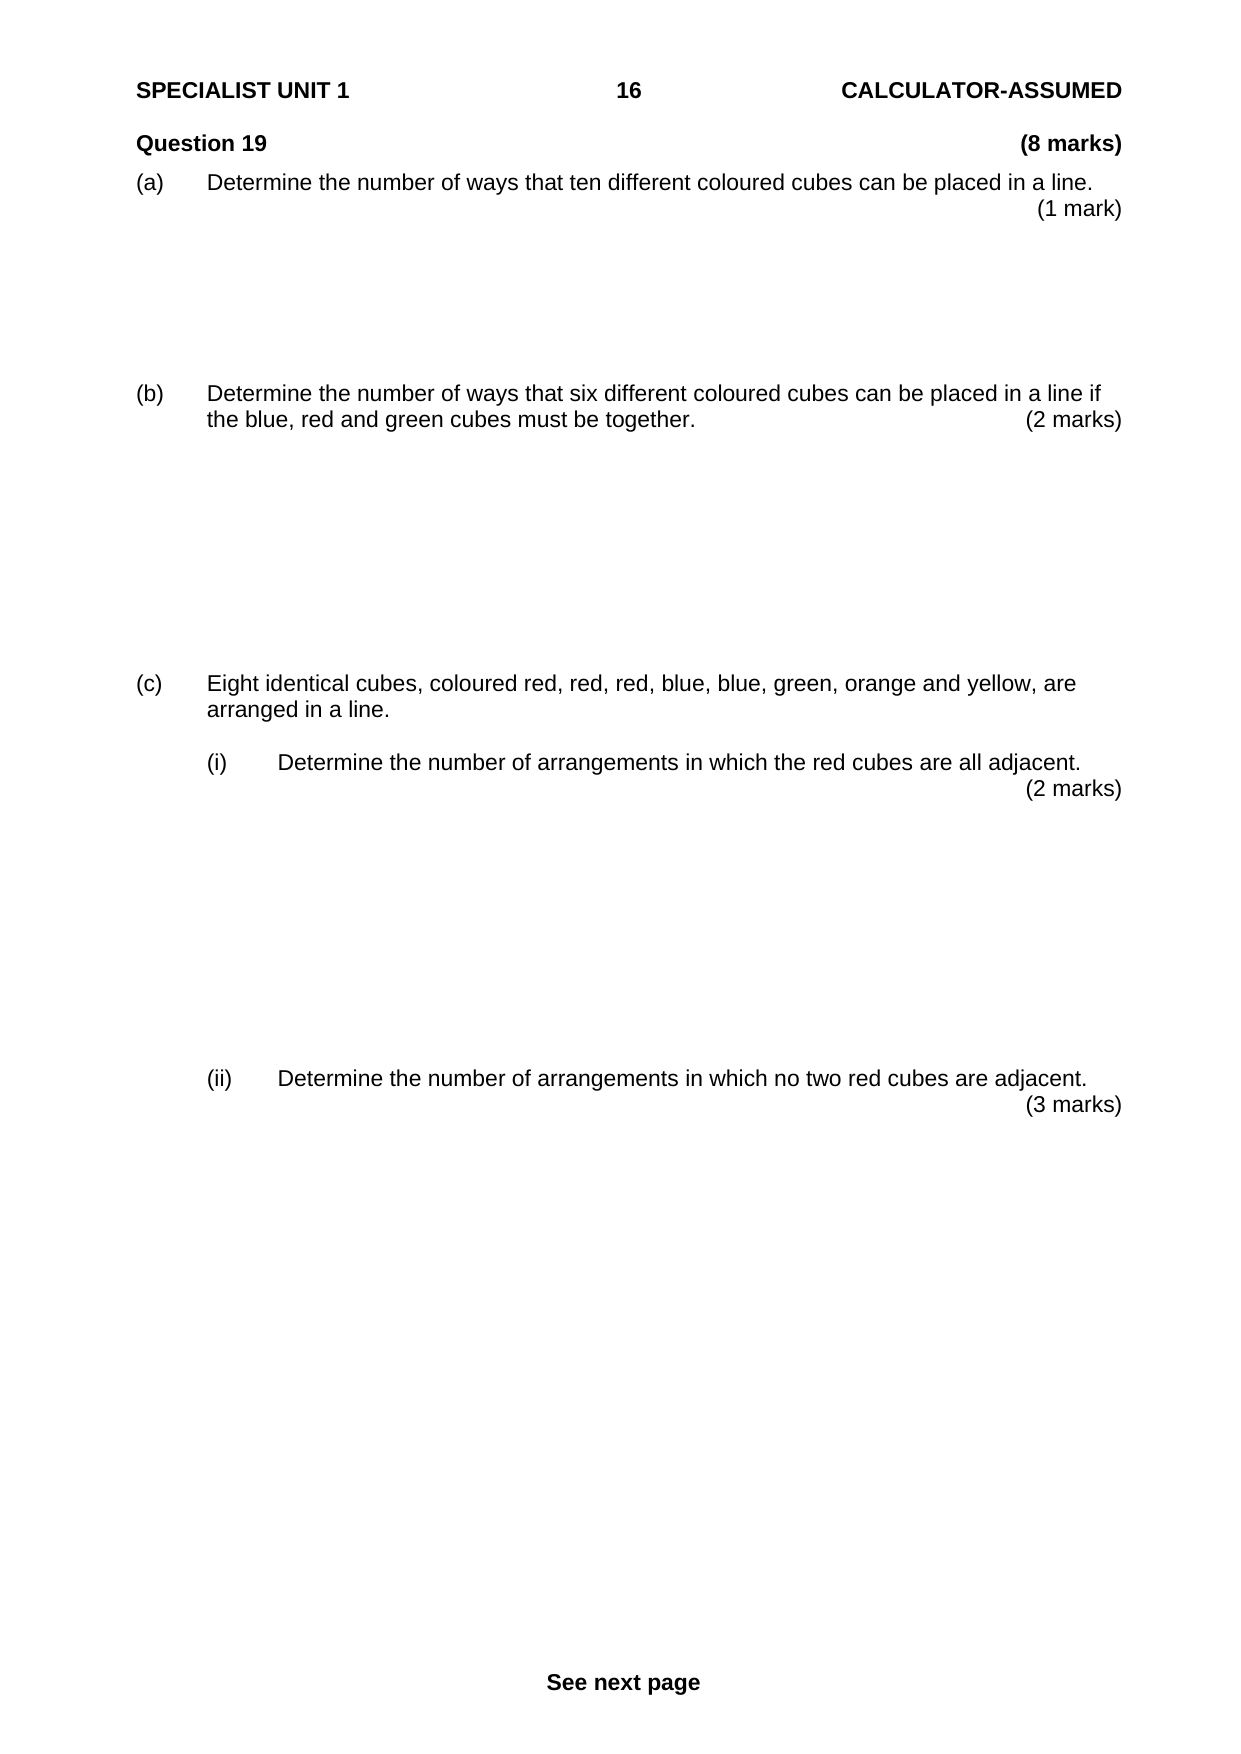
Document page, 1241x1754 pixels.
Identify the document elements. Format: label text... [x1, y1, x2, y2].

text (b) Determine the number of ways that six different coloured cubes can be placed in a line if the blue, red and green cubes must be together. (2 marks) [136, 379, 1122, 432]
text (ii) Determine the number of arrangements in which no two red cubes are adjacent. [207, 1065, 1122, 1091]
text (c) Eight identical cubes, coloured red, red, red, blue, blue, green, orange and yellow, are arranged in a line. [136, 669, 1122, 722]
text Question 19 (8 marks) [136, 130, 1122, 156]
text (i) Determine the number of arrangements in which the red cubes are all adjacent. [207, 748, 1122, 775]
text (a) Determine the number of ways that ten different coloured cubes can be placed in a line. [136, 169, 1122, 195]
text (3 marks) [207, 1091, 1122, 1117]
text (2 marks) [207, 775, 1122, 801]
text (1 mark) [136, 195, 1122, 221]
